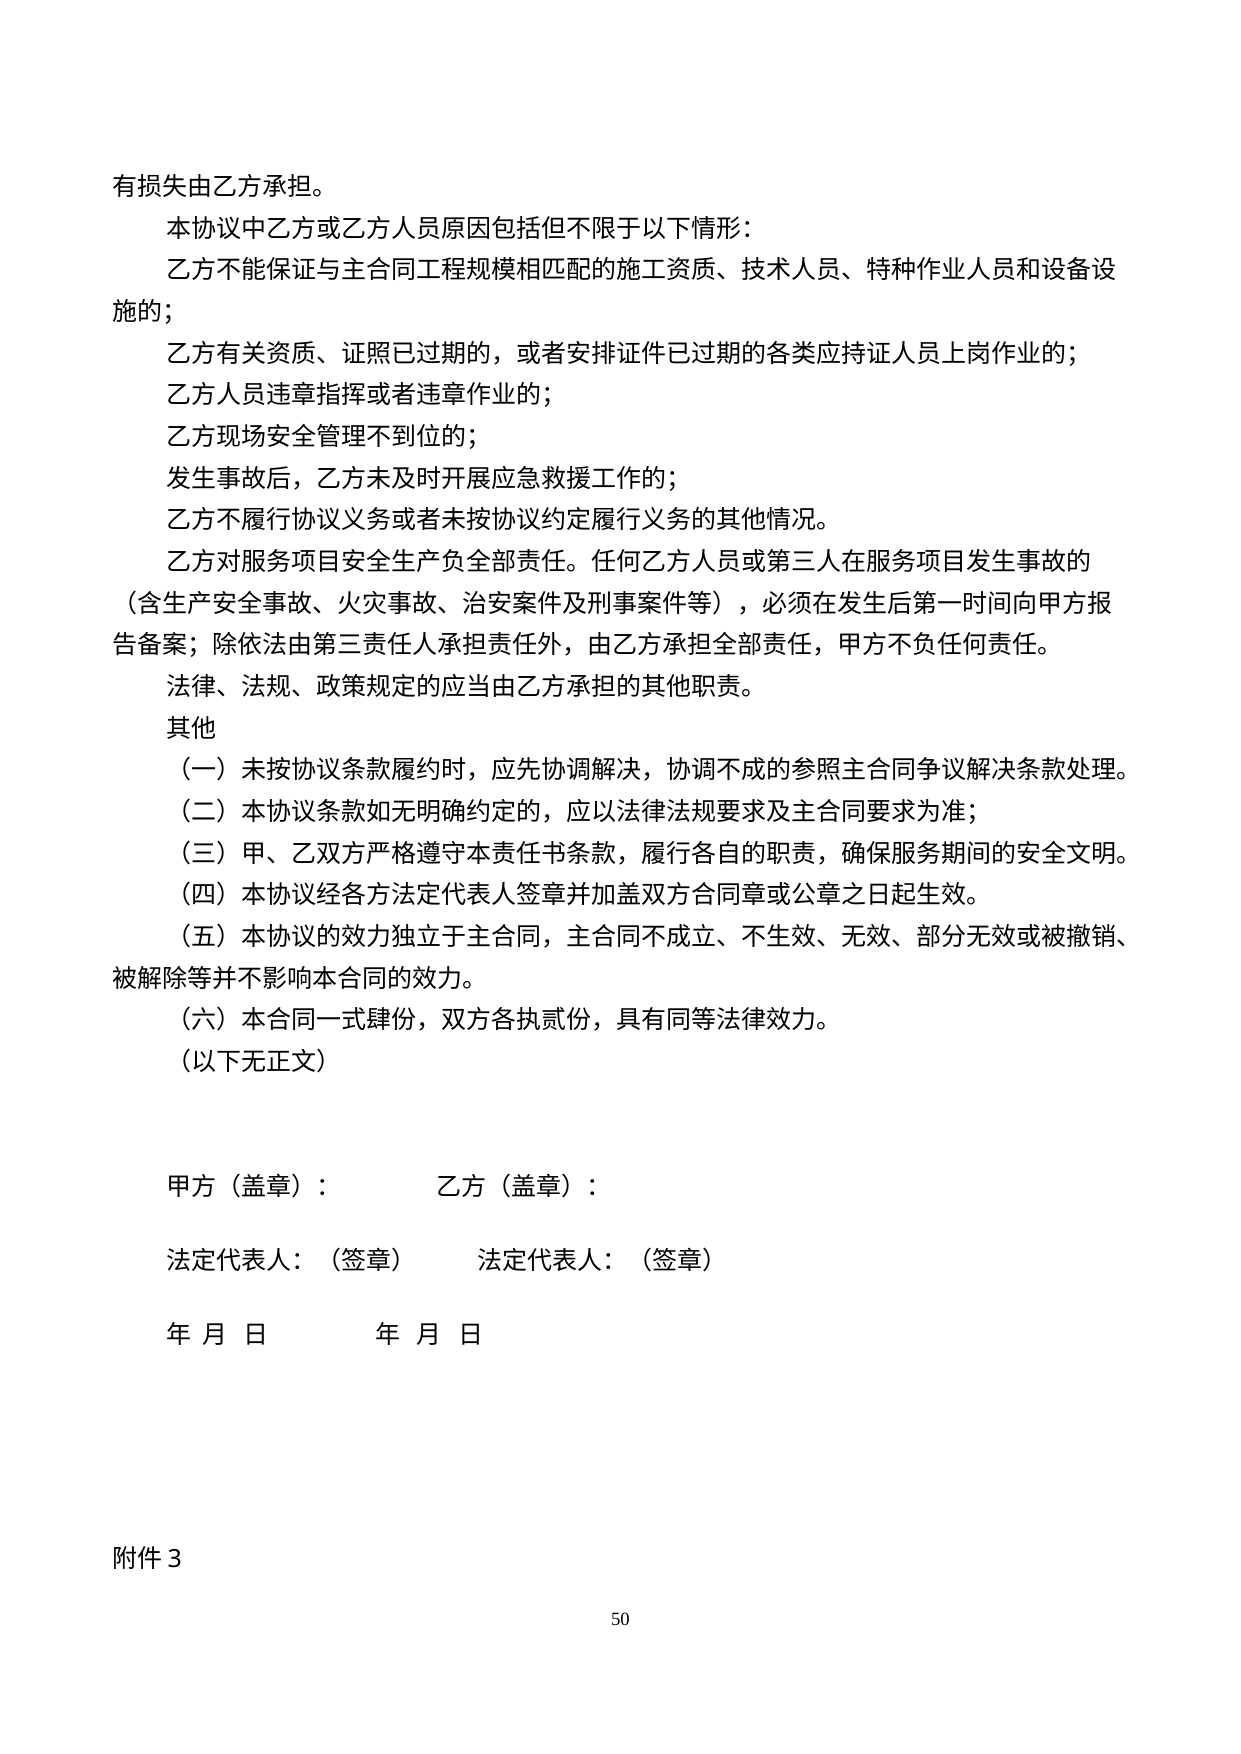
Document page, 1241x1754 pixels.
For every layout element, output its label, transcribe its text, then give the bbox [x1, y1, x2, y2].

text 乙方不履行协议义务或者未按协议约定履行义务的其他情况。 [112, 495, 1128, 537]
text 法律、法规、政策规定的应当由乙方承担的其他职责。 [112, 662, 1128, 704]
text （一）未按协议条款履约时，应先协调解决，协调不成的参照主合同争议解决条款处理。 [112, 745, 1128, 787]
text 乙方人员违章指挥或者违章作业的； [112, 370, 1128, 412]
text （以下无正文） [112, 1037, 1128, 1079]
text 甲方（盖章）： 乙方（盖章）： [112, 1162, 1128, 1204]
text （六）本合同一式肆份，双方各执贰份，具有同等法律效力。 [112, 995, 1128, 1037]
text 乙方对服务项目安全生产负全部责任。任何乙方人员或第三人在服务项目发生事故的（含生产安全事故、火灾事故、治安案件及刑事案件等），必须在发生后第一时间向甲方报告备案；除依法由第三责任人承担责任外，由乙方承担全部责任，甲方不负任何责任。 [112, 537, 1128, 662]
text （三）甲、乙双方严格遵守本责任书条款，履行各自的职责，确保服务期间的安全文明。 [112, 829, 1128, 870]
text 附件3 [112, 1524, 1128, 1589]
text 年 月 日 年 月 日 [112, 1310, 1128, 1352]
text 乙方现场安全管理不到位的； [112, 412, 1128, 454]
text 乙方不能保证与主合同工程规模相匹配的施工资质、技术人员、特种作业人员和设备设施的； [112, 245, 1128, 329]
text （四）本协议经各方法定代表人签章并加盖双方合同章或公章之日起生效。 [112, 870, 1128, 912]
text 发生事故后，乙方未及时开展应急救援工作的； [112, 454, 1128, 495]
text 本协议中乙方或乙方人员原因包括但不限于以下情形： [112, 204, 1128, 245]
text 其他 [112, 704, 1128, 745]
text （二）本协议条款如无明确约定的，应以法律法规要求及主合同要求为准； [112, 787, 1128, 829]
text 乙方有关资质、证照已过期的，或者安排证件已过期的各类应持证人员上岗作业的； [112, 329, 1128, 370]
text （五）本协议的效力独立于主合同，主合同不成立、不生效、无效、部分无效或被撤销、被解除等并不影响本合同的效力。 [112, 912, 1128, 995]
text 法定代表人：（签章） 法定代表人：（签章） [112, 1236, 1128, 1278]
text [112, 162, 1128, 204]
